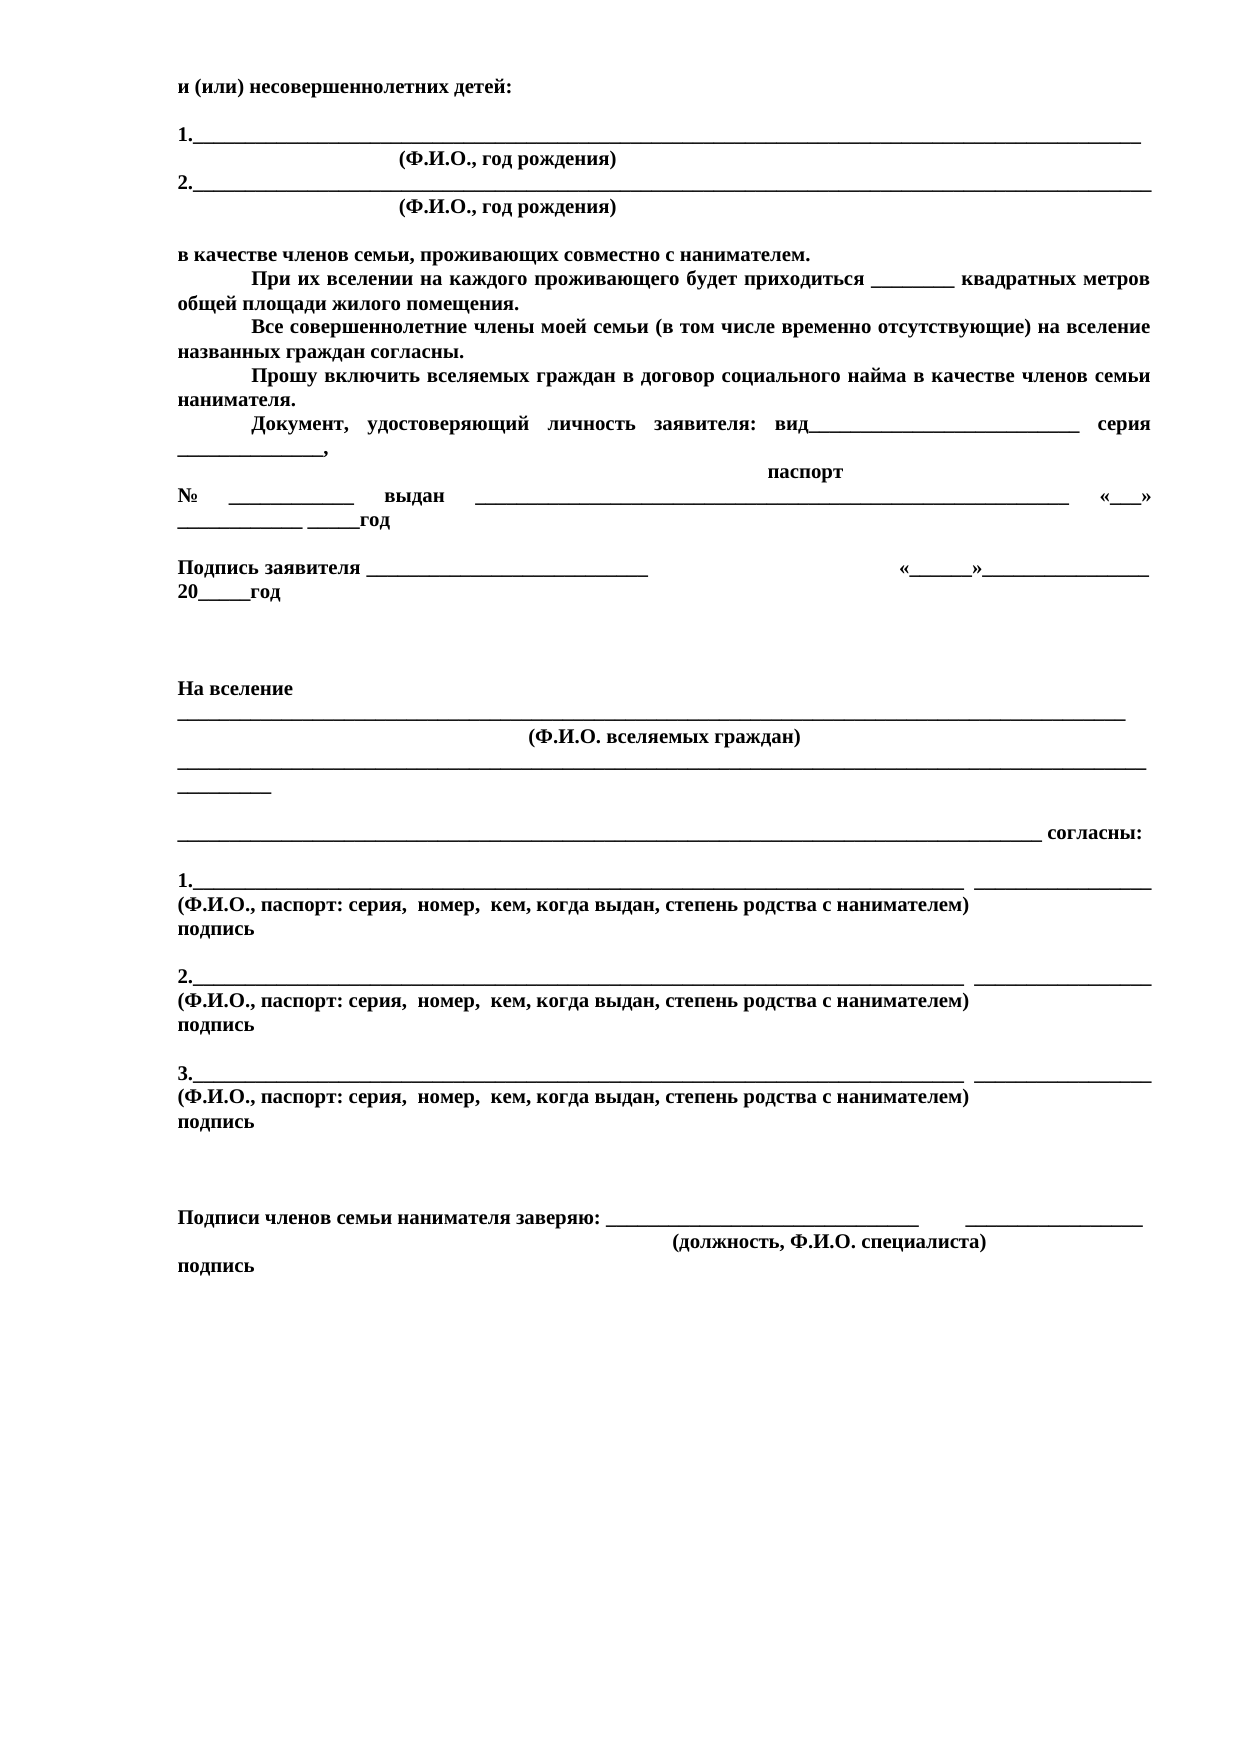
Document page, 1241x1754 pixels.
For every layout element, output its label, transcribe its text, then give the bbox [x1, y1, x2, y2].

text (Ф.И.О., год рождения) [177, 194, 1152, 218]
text Подписи членов семьи нанимателя заверяю: ______________________________ _________________ [177, 1205, 1152, 1229]
text 1.__________________________________________________________________________ _________________ [177, 868, 1152, 892]
text Подпись заявителя ___________________________ «______»________________ 20_____год [177, 555, 1152, 603]
text Все совершеннолетние члены моей семьи (в том числе временно отсутствующие) на вселение названных граждан согласны. [177, 314, 1152, 363]
text 2.__________________________________________________________________________ _________________ [177, 964, 1152, 988]
text ______________________________________________________________________________________________________ [177, 748, 1152, 796]
text Документ, удостоверяющий личность заявителя: вид__________________________ серия ______________, [177, 411, 1152, 459]
text (Ф.И.О., паспорт: серия, номер, кем, когда выдан, степень родства с нанимателем) подпись [177, 988, 1152, 1036]
text (Ф.И.О. вселяемых граждан) [177, 723, 1152, 748]
text 3.__________________________________________________________________________ _________________ [177, 1060, 1152, 1084]
text (Ф.И.О., год рождения) [177, 146, 1152, 170]
text паспорт [177, 459, 1152, 483]
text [177, 170, 1152, 194]
text № ____________ выдан _________________________________________________________ «___» ____________ _____год [177, 483, 1152, 531]
text (должность, Ф.И.О. специалиста) подпись [177, 1229, 1152, 1277]
text 1.___________________________________________________________________________________________ [177, 122, 1152, 146]
text (Ф.И.О., паспорт: серия, номер, кем, когда выдан, степень родства с нанимателем) подпись [177, 1084, 1152, 1133]
text и (или) несовершеннолетних детей: [177, 74, 1152, 98]
text (Ф.И.О., паспорт: серия, номер, кем, когда выдан, степень родства с нанимателем) подпись [177, 892, 1152, 940]
text При их вселении на каждого проживающего будет приходиться ________ квадратных метров общей площади жилого помещения. [177, 266, 1152, 314]
text На вселение ___________________________________________________________________________________________ [177, 675, 1152, 723]
text Прошу включить вселяемых граждан в договор социального найма в качестве членов семьи нанимателя. [177, 363, 1152, 411]
text ___________________________________________________________________________________ согласны: [177, 820, 1152, 844]
text в качестве членов семьи, проживающих совместно с нанимателем. [177, 242, 1152, 266]
